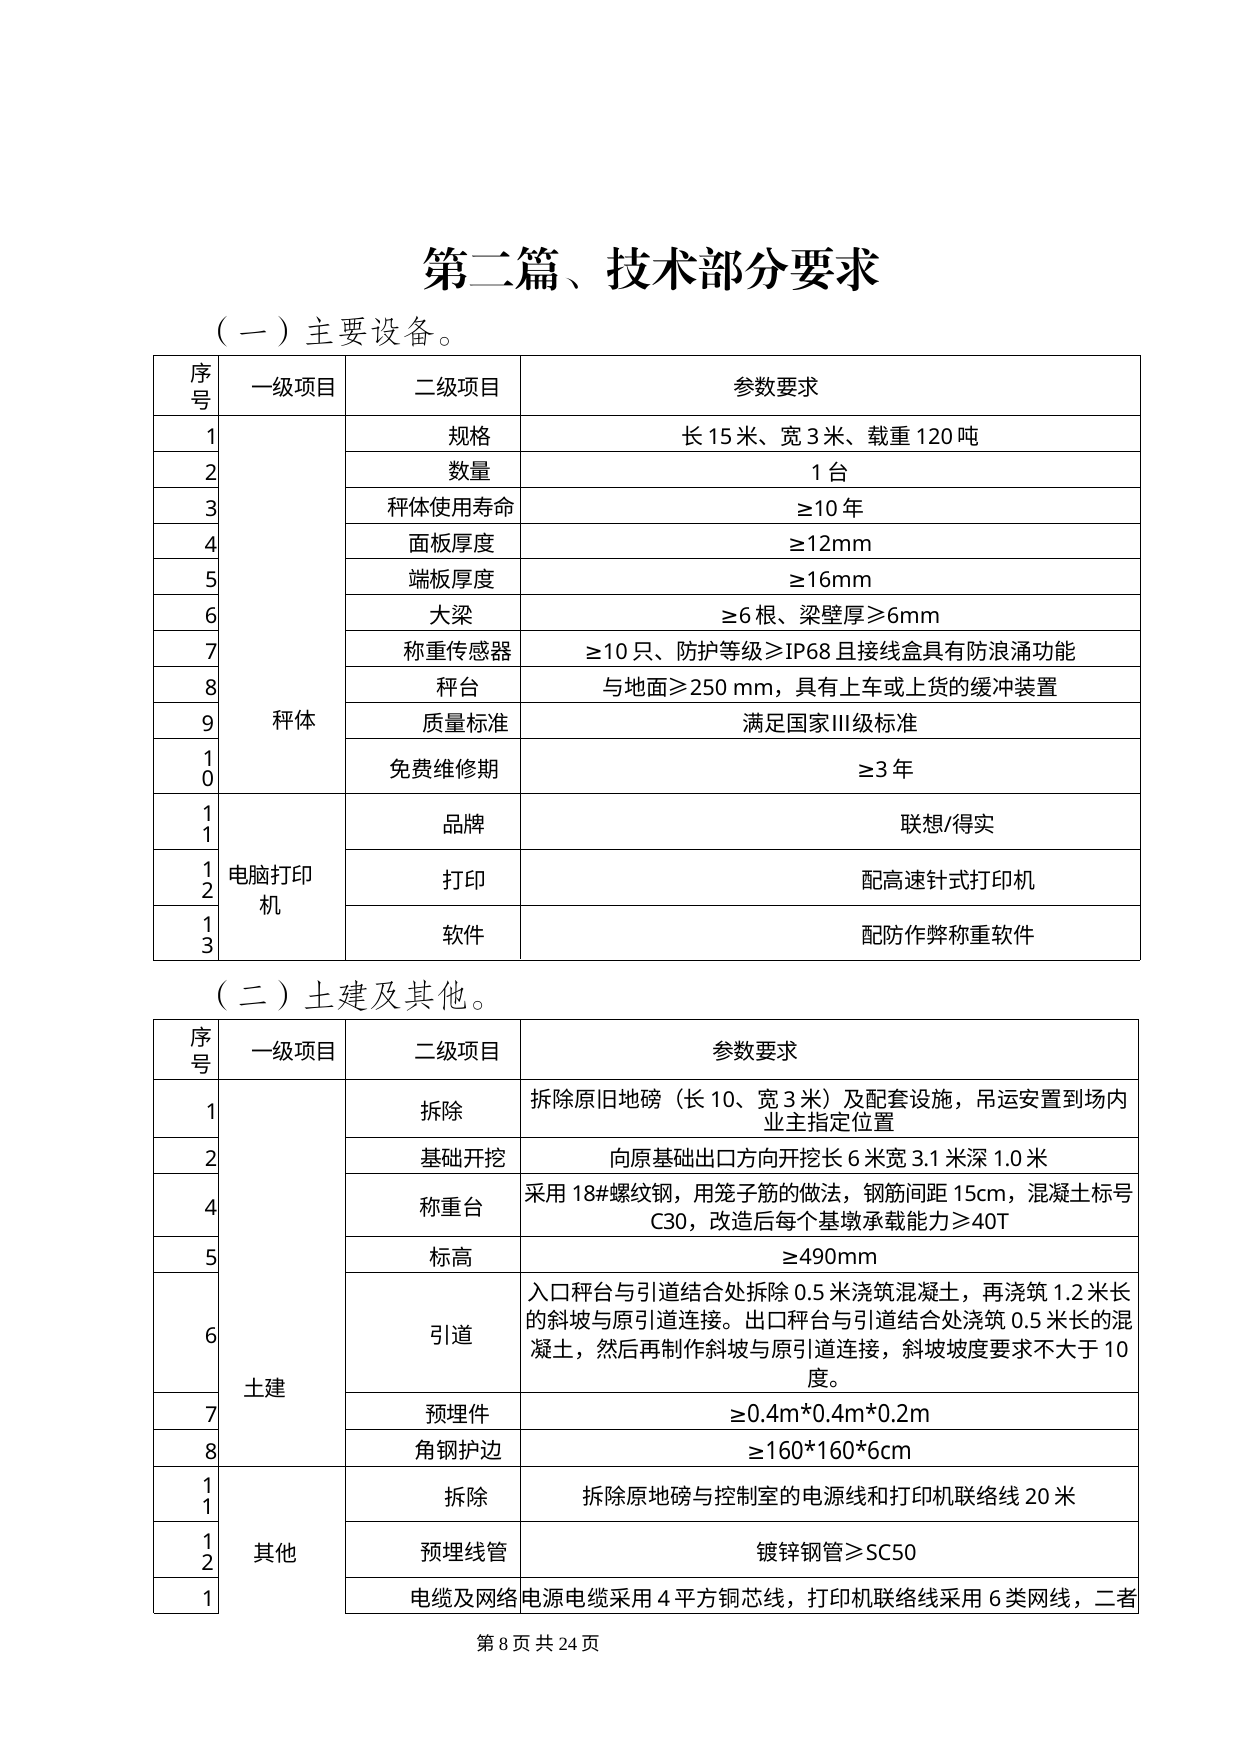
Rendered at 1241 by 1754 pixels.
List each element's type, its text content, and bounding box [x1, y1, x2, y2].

table_cell ≥0.4m*0.4m*0.2m [521, 1393, 1138, 1429]
table_cell 7 [154, 631, 218, 666]
table_cell 电缆及网络线 [346, 1578, 520, 1612]
table_cell 8 [154, 1430, 218, 1466]
list 土建及其他。 [136, 961, 1116, 1019]
table_cell 基础开挖 [346, 1138, 520, 1173]
table_cell 7 [154, 1393, 218, 1429]
table_cell 拆除原地磅与控制室的电源线和打印机联络线20米 [521, 1467, 1138, 1521]
table_cell 品牌 [346, 794, 520, 849]
table_cell 2 [154, 1138, 218, 1173]
table_cell 9 [154, 703, 218, 738]
table_header 参数要求 [521, 356, 1140, 415]
table_cell 长15米、宽3米、载重120吨 [521, 416, 1140, 451]
table_cell ≥6根、梁壁厚≥6mm [521, 595, 1140, 630]
table_cell 规格 [346, 416, 520, 451]
table_cell 配防作弊称重软件 [520, 906, 1140, 960]
table_cell 镀锌钢管≥SC50 [521, 1522, 1138, 1577]
table_cell 6 [154, 1273, 218, 1392]
table_header 参数要求 [521, 1020, 1138, 1079]
table_cell 软件 [346, 906, 520, 960]
table_cell 1台 [521, 452, 1140, 487]
table_cell 电脑打印机 [219, 794, 345, 960]
table_cell 11 [154, 1467, 218, 1521]
table_cell 其他 [219, 1467, 345, 1612]
table_cell ≥160*160*6cm [521, 1430, 1138, 1466]
table_cell 3 [154, 488, 218, 522]
table_cell 5 [154, 559, 218, 594]
table_cell 引道 [346, 1273, 520, 1392]
table_cell 与地面≥250 mm，具有上车或上货的缓冲装置 [521, 667, 1140, 702]
table_cell 入口秤台与引道结合处拆除0.5米浇筑混凝土，再浇筑1.2米长的斜坡与原引道连接。出口秤台与引道结合处浇筑0.5米长的混凝土，然后再制作斜坡与原引道连接，斜坡坡度要求不大于10度。 [521, 1273, 1138, 1392]
table_cell 标高 [346, 1237, 520, 1272]
table_cell 13 [154, 1578, 218, 1612]
table_cell ≥16mm [521, 559, 1140, 594]
table_cell 预埋线管 [346, 1522, 520, 1577]
table_cell 数量 [346, 452, 520, 487]
table_cell ≥12mm [521, 524, 1140, 558]
table_cell 向原基础出口方向开挖长6米宽3.1米深1.0米 [521, 1138, 1138, 1173]
table_cell 12 [154, 850, 218, 904]
table_cell 2 [154, 452, 218, 487]
table_cell 面板厚度 [346, 524, 520, 558]
table_cell 6 [154, 595, 218, 630]
table_cell 采用18#螺纹钢，用笼子筋的做法，钢筋间距15cm，混凝土标号C30，改造后每个基墩承载能力≥40T [521, 1174, 1138, 1236]
table_cell ≥10年 [521, 488, 1140, 522]
table_cell 满足国家Ⅲ级标准 [521, 703, 1140, 738]
table_header 二级项目 [346, 1020, 520, 1079]
table_cell 8 [154, 667, 218, 702]
table_cell 4 [154, 1174, 218, 1236]
table_header 二级项目 [346, 356, 520, 415]
table_cell 秤体使用寿命 [346, 488, 520, 522]
table_header 序号 [154, 1020, 218, 1079]
table_cell 联想/得实 [521, 794, 1140, 849]
table_cell 配高速针式打印机 [521, 850, 1140, 904]
table_cell 免费维修期 [346, 739, 520, 793]
table_cell 拆除 [346, 1080, 520, 1137]
table_cell 4 [154, 524, 218, 558]
table_cell 称重台 [346, 1174, 520, 1236]
table_cell 拆除原旧地磅（长10、宽3米）及配套设施，吊运安置到场内业主指定位置 [521, 1080, 1138, 1137]
table_cell 拆除 [346, 1467, 520, 1521]
table_cell 打印 [346, 850, 520, 904]
table_cell 1 [154, 416, 218, 451]
table_header 一级项目 [219, 1020, 345, 1079]
table_cell ≥3年 [521, 739, 1140, 793]
table_cell 秤体 [219, 416, 345, 793]
table_cell 端板厚度 [346, 559, 520, 594]
table_cell 称重传感器 [346, 631, 520, 666]
table_cell 10 [154, 739, 218, 793]
table_cell 12 [154, 1522, 218, 1577]
table_cell 角钢护边 [346, 1430, 520, 1466]
table_cell ≥490mm [521, 1237, 1138, 1272]
table_cell 秤台 [346, 667, 520, 702]
table_cell 13 [154, 906, 218, 960]
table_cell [521, 1578, 1138, 1612]
table_cell 1 [154, 1080, 218, 1137]
table_cell 5 [154, 1237, 218, 1272]
table_cell 质量标准 [346, 703, 520, 738]
table_cell ≥10只、防护等级≥IP68且接线盒具有防浪涌功能 [521, 631, 1140, 666]
table_cell 土建 [219, 1080, 345, 1466]
table_cell 预埋件 [346, 1393, 520, 1429]
table_header 一级项目 [219, 356, 345, 415]
table_cell 11 [154, 794, 218, 849]
text 第二篇、技术部分要求 [136, 239, 1100, 297]
table_header 序号 [154, 356, 218, 415]
table_cell 大梁 [346, 595, 520, 630]
text （一）主要设备。 [136, 297, 1116, 355]
